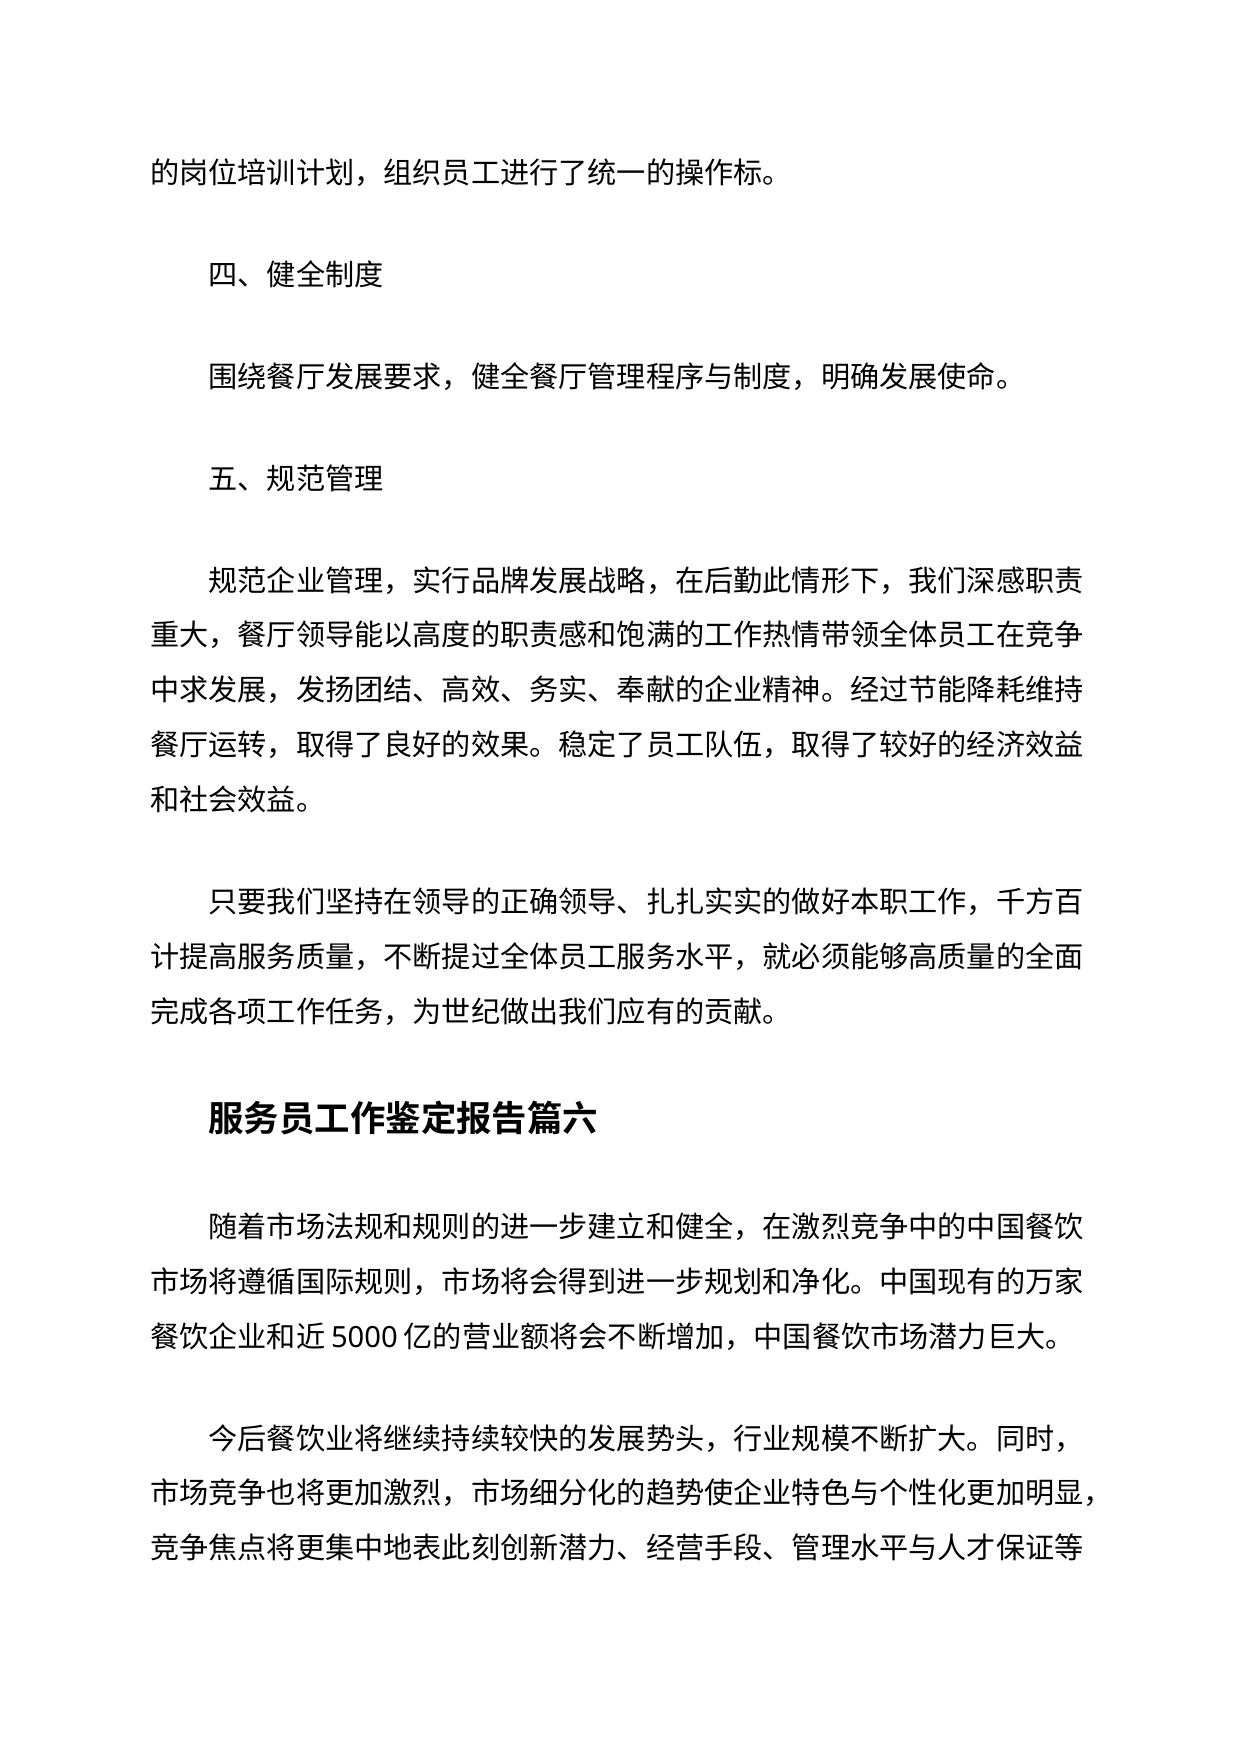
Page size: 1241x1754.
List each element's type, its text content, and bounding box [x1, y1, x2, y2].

text 四、健全制度 [150, 252, 1090, 294]
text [150, 150, 1090, 192]
text 服务员工作鉴定报告篇六 [150, 1090, 1090, 1141]
text 围绕餐厅发展要求，健全餐厅管理程序与制度，明确发展使命。 [150, 353, 1090, 396]
text 随着市场法规和规则的进一步建立和健全，在激烈竞争中的中国餐饮市场将遵循国际规则，市场将会得到进一步规划和净化。中国现有的万家餐饮企业和近5000亿的营业额将会不断增加，中国餐饮市场潜力巨大。 [150, 1203, 1090, 1356]
text 五、规范管理 [150, 455, 1090, 498]
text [150, 1415, 1090, 1567]
text 规范企业管理，实行品牌发展战略，在后勤此情形下，我们深感职责重大，餐厅领导能以高度的职责感和饱满的工作热情带领全体员工在竞争中求发展，发扬团结、高效、务实、奉献的企业精神。经过节能降耗维持餐厅运转，取得了良好的效果。稳定了员工队伍，取得了较好的经济效益和社会效益。 [150, 557, 1090, 819]
text 只要我们坚持在领导的正确领导、扎扎实实的做好本职工作，千方百计提高服务质量，不断提过全体员工服务水平，就必须能够高质量的全面完成各项工作任务，为世纪做出我们应有的贡献。 [150, 878, 1090, 1031]
